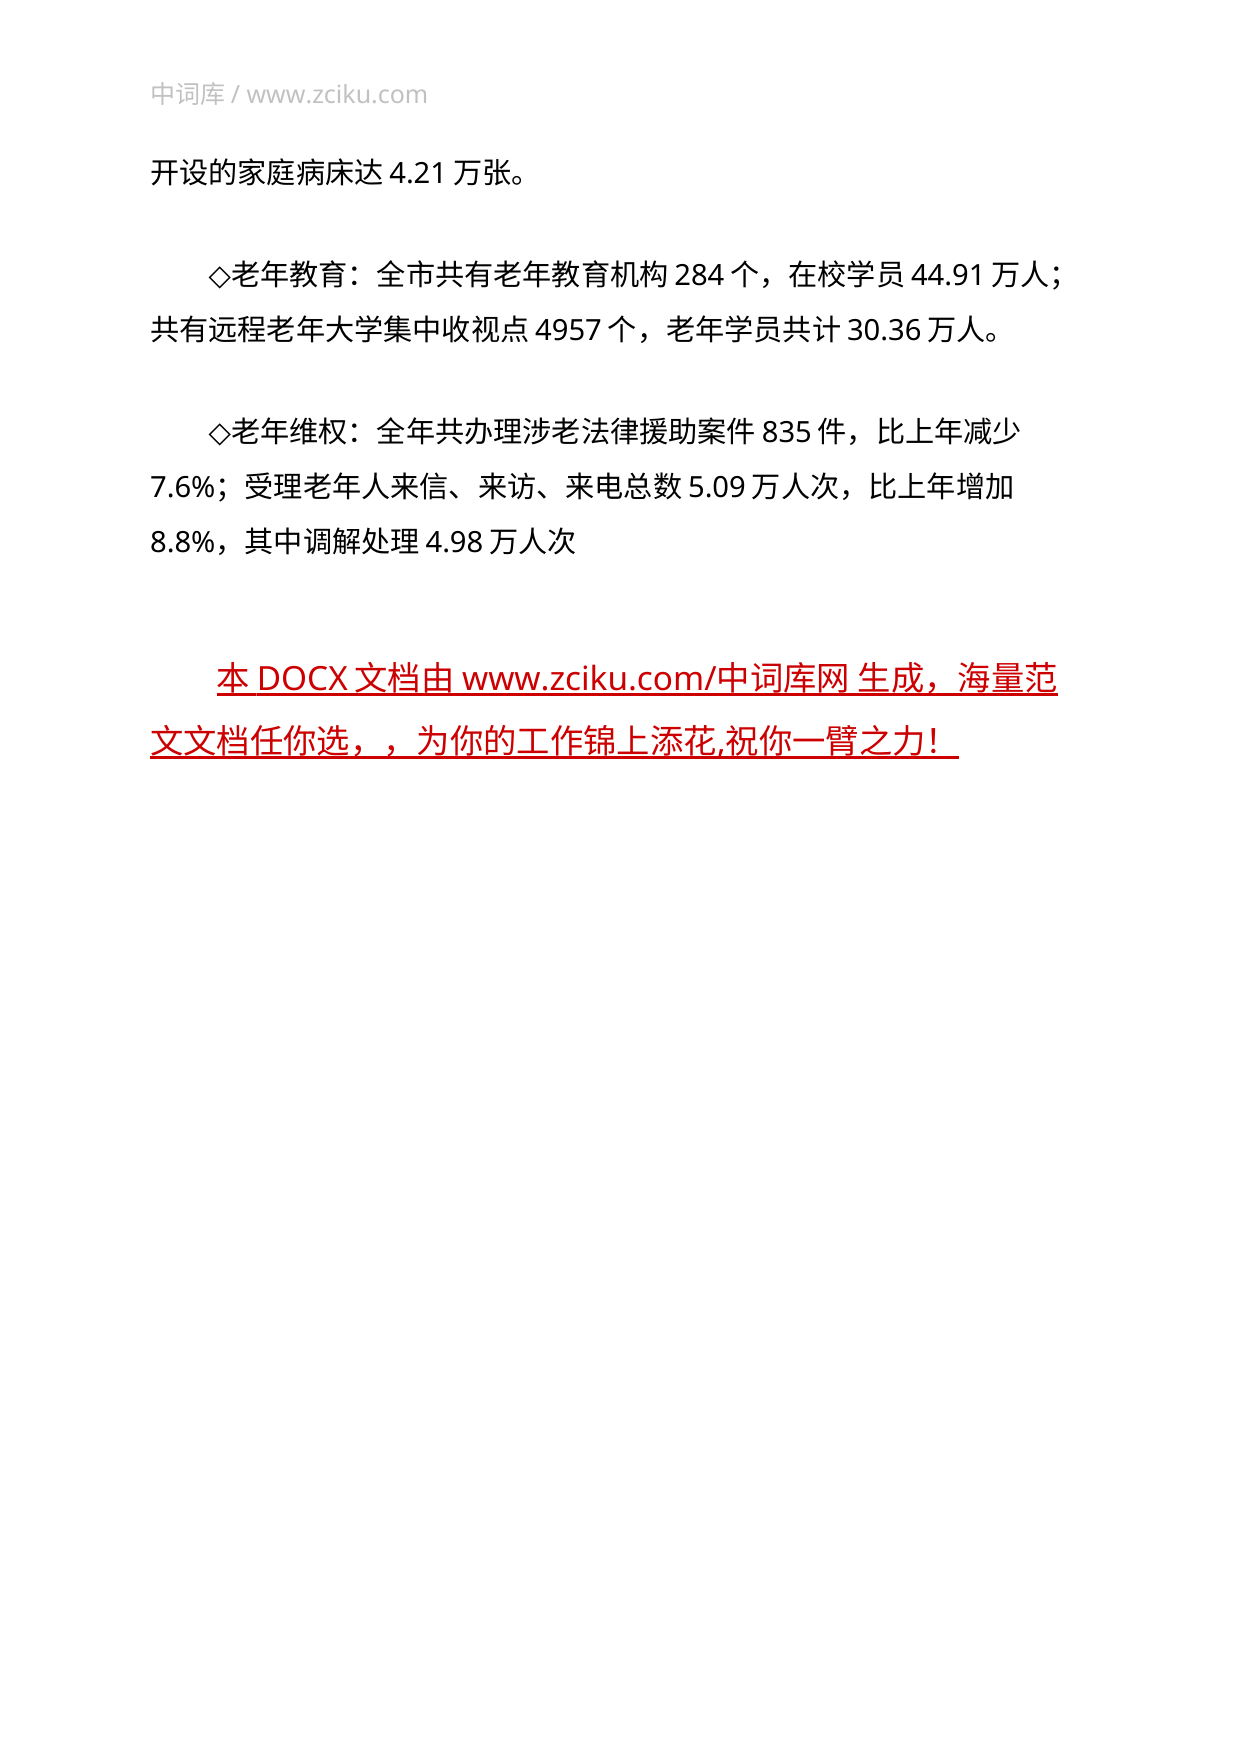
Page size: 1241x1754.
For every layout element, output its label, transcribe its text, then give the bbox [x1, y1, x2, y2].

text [150, 150, 1090, 192]
text ◇老年教育：全市共有老年教育机构284个，在校学员44.91万人；共有远程老年大学集中收视点4957个，老年学员共计30.36万人。 [150, 252, 1090, 349]
text 本DOCX文档由 www.zciku.com/中词库网 生成，海量范文文档任你选，，为你的工作锦上添花,祝你一臂之力！ [150, 652, 1090, 763]
text ◇老年维权：全年共办理涉老法律援助案件835件，比上年减少7.6%；受理老年人来信、来访、来电总数5.09万人次，比上年增加8.8%，其中调解处理4.98万人次 [150, 409, 1090, 561]
